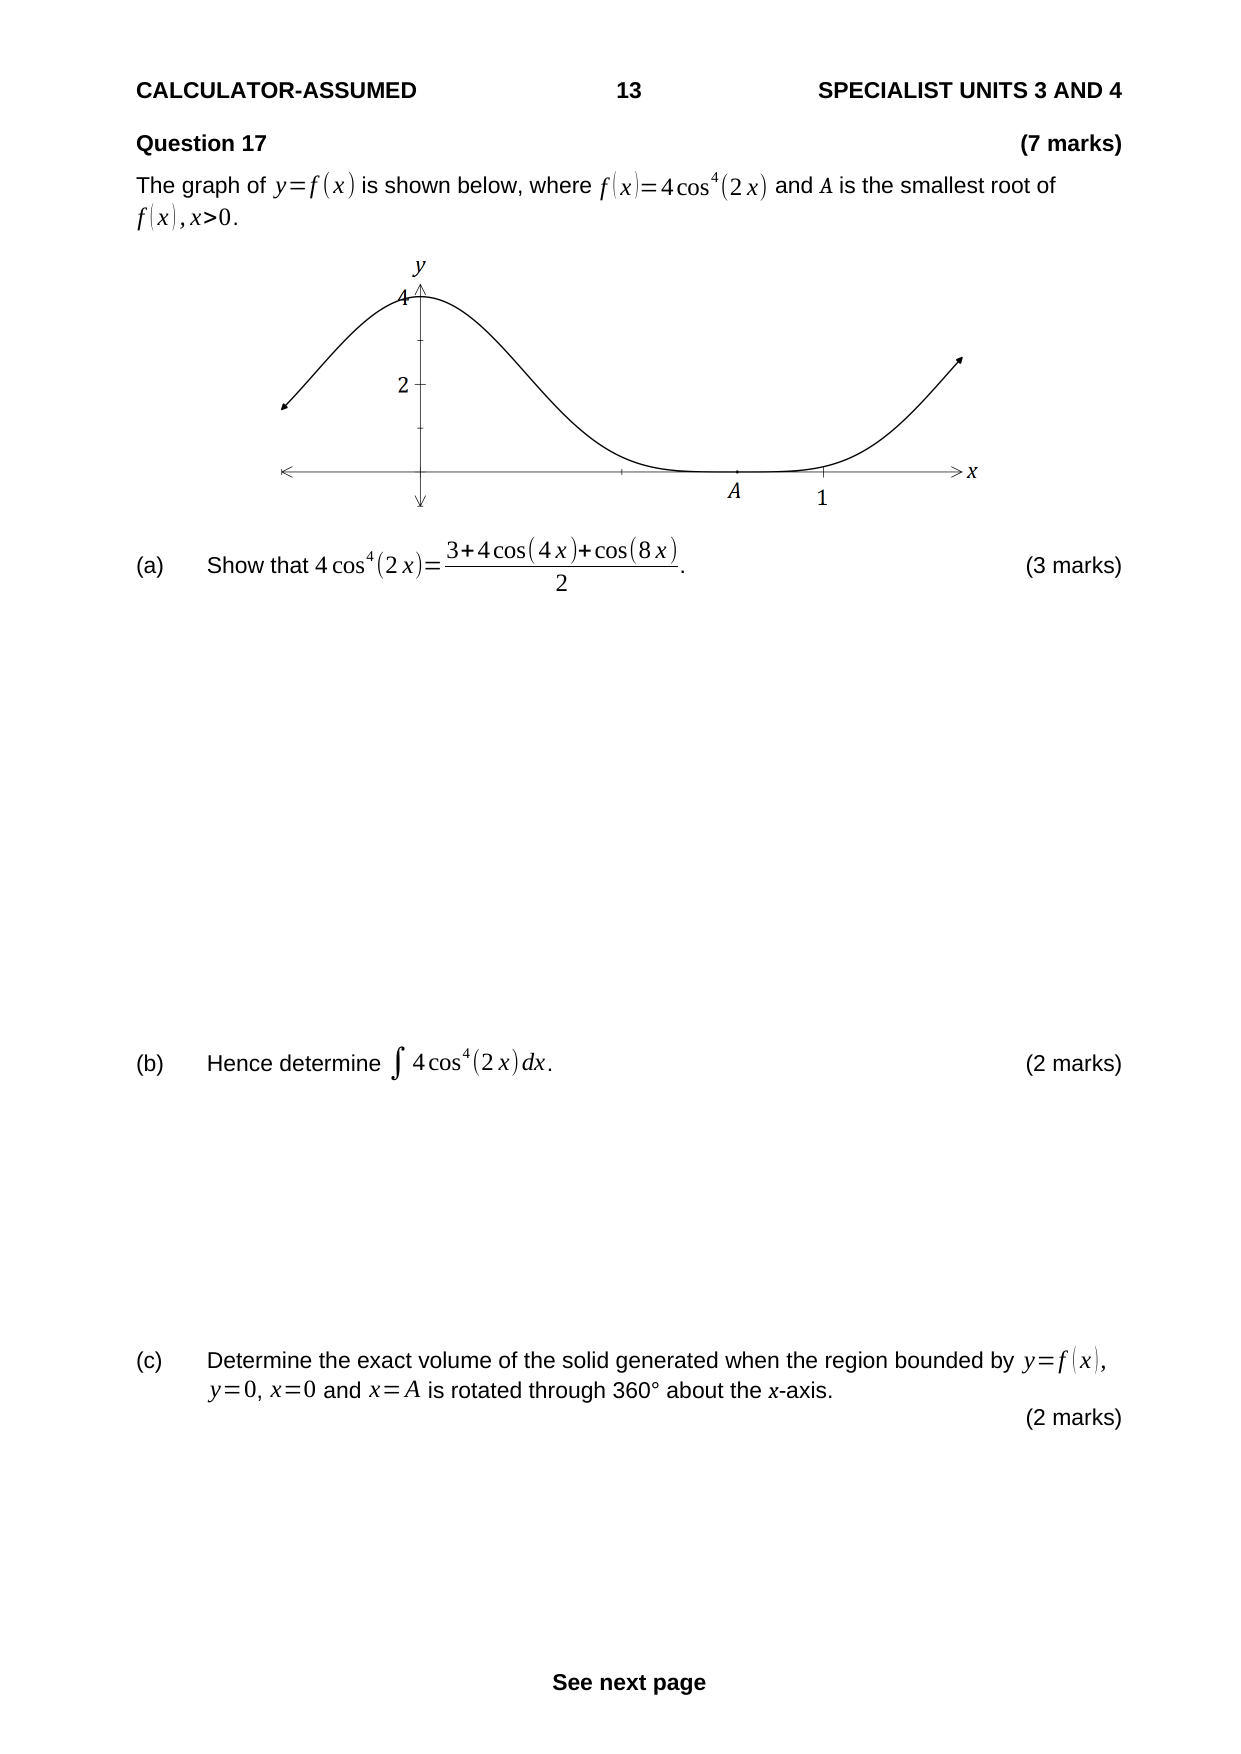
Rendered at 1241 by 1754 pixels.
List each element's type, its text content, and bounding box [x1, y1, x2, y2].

text (c) Determine the exact volume of the solid generated when the region bounded by , and is rotated through 360° about the x-axis. [136, 1345, 1122, 1404]
text (2 marks) [136, 1404, 1122, 1430]
text (b) Hence determine . (2 marks) [136, 1044, 1122, 1082]
text Question 17 (7 marks) [136, 130, 1122, 156]
text The graph of is shown below, where and A is the smallest root of . [136, 169, 1122, 232]
picture [278, 258, 980, 509]
text (a) Show that . (3 marks) [136, 535, 1122, 596]
